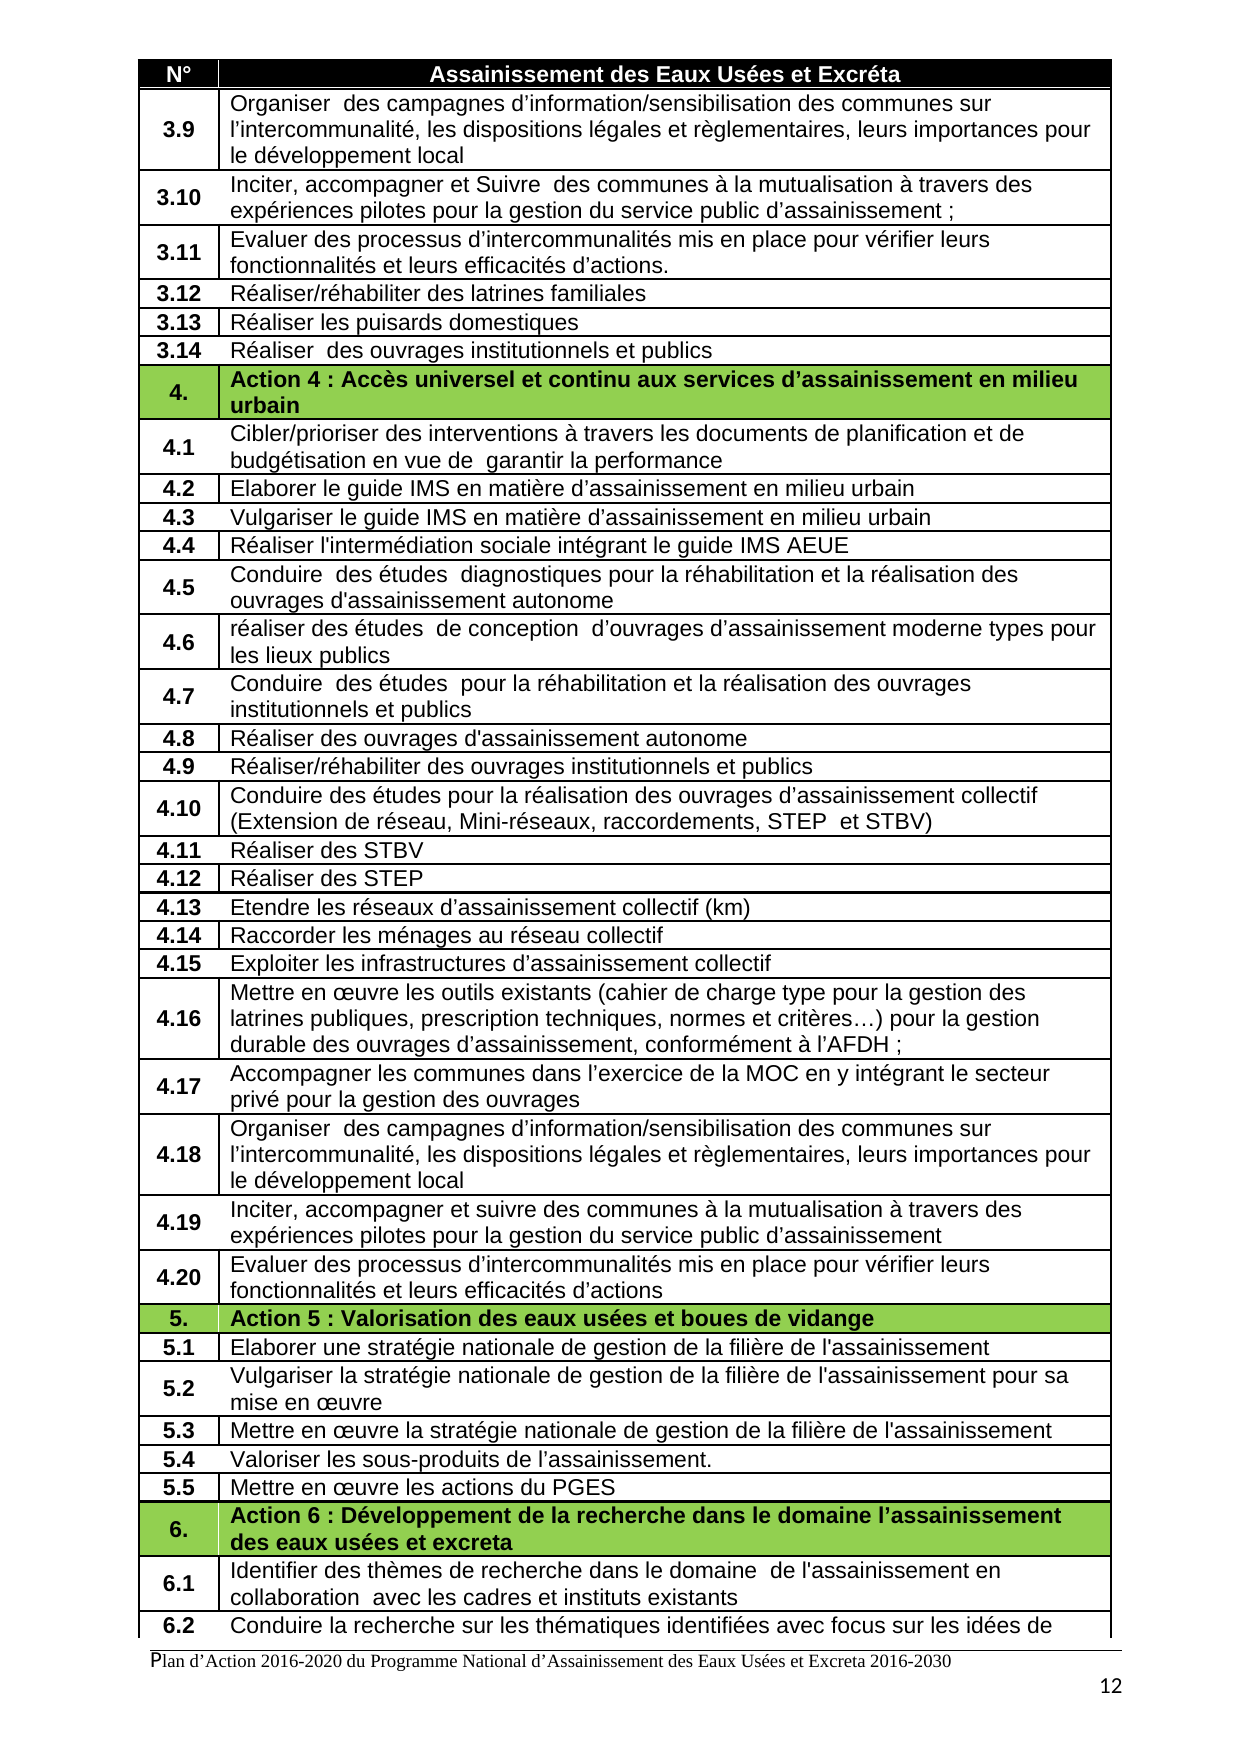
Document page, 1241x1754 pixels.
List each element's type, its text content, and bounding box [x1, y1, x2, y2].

table_cell 4. [140, 366, 218, 418]
table_cell Réaliser les puisards domestiques [220, 309, 1110, 335]
table_cell 5.1 [140, 1334, 218, 1360]
table_cell 4.9 [140, 753, 218, 780]
table_cell Accompagner les communes dans l’exercice de la MOC en y intégrant le secteur privé pour la gestion des ouvrages [219, 1060, 1110, 1113]
table_cell 3.13 [140, 309, 218, 335]
table_cell 4.12 [140, 865, 218, 891]
table_cell 4.1 [140, 420, 218, 473]
table_cell Vulgariser le guide IMS en matière d’assainissement en milieu urbain [219, 504, 1110, 530]
table_cell 5.4 [140, 1446, 218, 1472]
table_cell 4.14 [140, 922, 218, 948]
table_cell 4.5 [140, 561, 218, 613]
table_cell Réaliser l'intermédiation sociale intégrant le guide IMS AEUE [220, 532, 1110, 558]
table_cell 3.12 [140, 280, 218, 307]
table_cell Inciter, accompagner et suivre des communes à la mutualisation à travers des expériences pilotes pour la gestion du service public d’assainissement [219, 1196, 1110, 1248]
table_cell 4.17 [140, 1060, 218, 1113]
table_cell Réaliser des ouvrages institutionnels et publics [219, 337, 1110, 363]
table_cell 6. [140, 1503, 218, 1555]
table_cell Mettre en œuvre la stratégie nationale de gestion de la filière de l'assainissement [220, 1417, 1110, 1443]
table_cell Conduire des études pour la réhabilitation et la réalisation des ouvrages institutionnels et publics [219, 670, 1110, 723]
table_cell 4.20 [140, 1251, 218, 1303]
table_cell Elaborer le guide IMS en matière d’assainissement en milieu urbain [220, 475, 1110, 502]
table_header N° [140, 60, 218, 87]
table_cell 3.9 [140, 90, 218, 169]
table_cell Réaliser/réhabiliter des ouvrages institutionnels et publics [219, 753, 1110, 780]
table_cell 4.2 [140, 475, 218, 502]
table_cell Organiser des campagnes d’information/sensibilisation des communes sur l’intercommunalité, les dispositions légales et règlementaires, leurs importances pour le développement local [220, 1115, 1110, 1194]
table_cell Réaliser des STBV [219, 837, 1110, 863]
table_cell Mettre en œuvre les outils existants (cahier de charge type pour la gestion des latrines publiques, prescription techniques, normes et critères…) pour la gestion durable des ouvrages d’assainissement, conformément à l’AFDH ; [220, 979, 1110, 1058]
table_cell Elaborer une stratégie nationale de gestion de la filière de l'assainissement [220, 1334, 1110, 1360]
table_cell Mettre en œuvre les actions du PGES [220, 1474, 1110, 1500]
table_cell 5.5 [140, 1474, 218, 1500]
table_cell Evaluer des processus d’intercommunalités mis en place pour vérifier leurs fonctionnalités et leurs efficacités d’actions [220, 1251, 1110, 1303]
table_cell 4.11 [140, 837, 218, 863]
table_cell Valoriser les sous-produits de l’assainissement. [219, 1446, 1110, 1472]
table_cell Réaliser des STEP [220, 865, 1110, 891]
table_header Assainissement des Eaux Usées et Excréta [219, 61, 1110, 87]
table_cell 4.3 [140, 504, 218, 530]
table_cell 6.1 [140, 1557, 218, 1610]
table_cell Vulgariser la stratégie nationale de gestion de la filière de l'assainissement pour sa mise en œuvre [219, 1362, 1110, 1415]
table_cell 4.18 [140, 1115, 218, 1194]
table_cell Inciter, accompagner et Suivre des communes à la mutualisation à travers des expériences pilotes pour la gestion du service public d’assainissement ; [219, 171, 1110, 223]
table_cell 3.14 [140, 337, 218, 363]
table_cell 4.6 [140, 615, 218, 668]
table_cell 4.19 [140, 1196, 218, 1248]
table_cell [219, 1612, 1110, 1638]
table_cell Action 5 : Valorisation des eaux usées et boues de vidange [219, 1305, 1110, 1332]
table_cell Action 6 : Développement de la recherche dans le domaine l’assainissement des eaux usées et excreta [219, 1503, 1110, 1555]
table_cell 5.2 [140, 1362, 218, 1415]
table_cell Raccorder les ménages au réseau collectif [220, 922, 1110, 948]
table_cell 4.4 [140, 532, 218, 558]
table_cell 4.7 [140, 670, 218, 723]
table_cell Action 4 : Accès universel et continu aux services d’assainissement en milieu urbain [220, 366, 1110, 418]
table_cell 5.3 [140, 1417, 218, 1443]
table_cell Réaliser/réhabiliter des latrines familiales [219, 280, 1110, 307]
table_cell 5. [140, 1305, 218, 1332]
table_cell Evaluer des processus d’intercommunalités mis en place pour vérifier leurs fonctionnalités et leurs efficacités d’actions. [220, 226, 1110, 278]
table_cell Exploiter les infrastructures d’assainissement collectif [219, 950, 1110, 977]
table_cell Identifier des thèmes de recherche dans le domaine de l'assainissement en collaboration avec les cadres et instituts existants [220, 1557, 1110, 1610]
table_cell 4.13 [140, 894, 218, 920]
table_cell 3.10 [140, 171, 218, 223]
table_cell Conduire des études diagnostiques pour la réhabilitation et la réalisation des ouvrages d'assainissement autonome [219, 561, 1110, 613]
table_cell 4.10 [140, 782, 218, 834]
table_cell Organiser des campagnes d’information/sensibilisation des communes sur l’intercommunalité, les dispositions légales et règlementaires, leurs importances pour le développement local [220, 90, 1110, 169]
table_cell 3.11 [140, 226, 218, 278]
table_cell Réaliser des ouvrages d'assainissement autonome [220, 725, 1110, 751]
table_cell Cibler/prioriser des interventions à travers les documents de planification et de budgétisation en vue de garantir la performance [219, 420, 1110, 473]
table_cell 4.16 [140, 979, 218, 1058]
table_cell Conduire des études pour la réalisation des ouvrages d’assainissement collectif (Extension de réseau, Mini-réseaux, raccordements, STEP et STBV) [220, 782, 1110, 834]
table_cell réaliser des études de conception d’ouvrages d’assainissement moderne types pour les lieux publics [220, 615, 1110, 668]
table_cell 4.15 [140, 950, 218, 977]
table_cell Etendre les réseaux d’assainissement collectif (km) [219, 894, 1110, 920]
table_cell 6.2 [140, 1612, 218, 1638]
table_cell 4.8 [140, 725, 218, 751]
